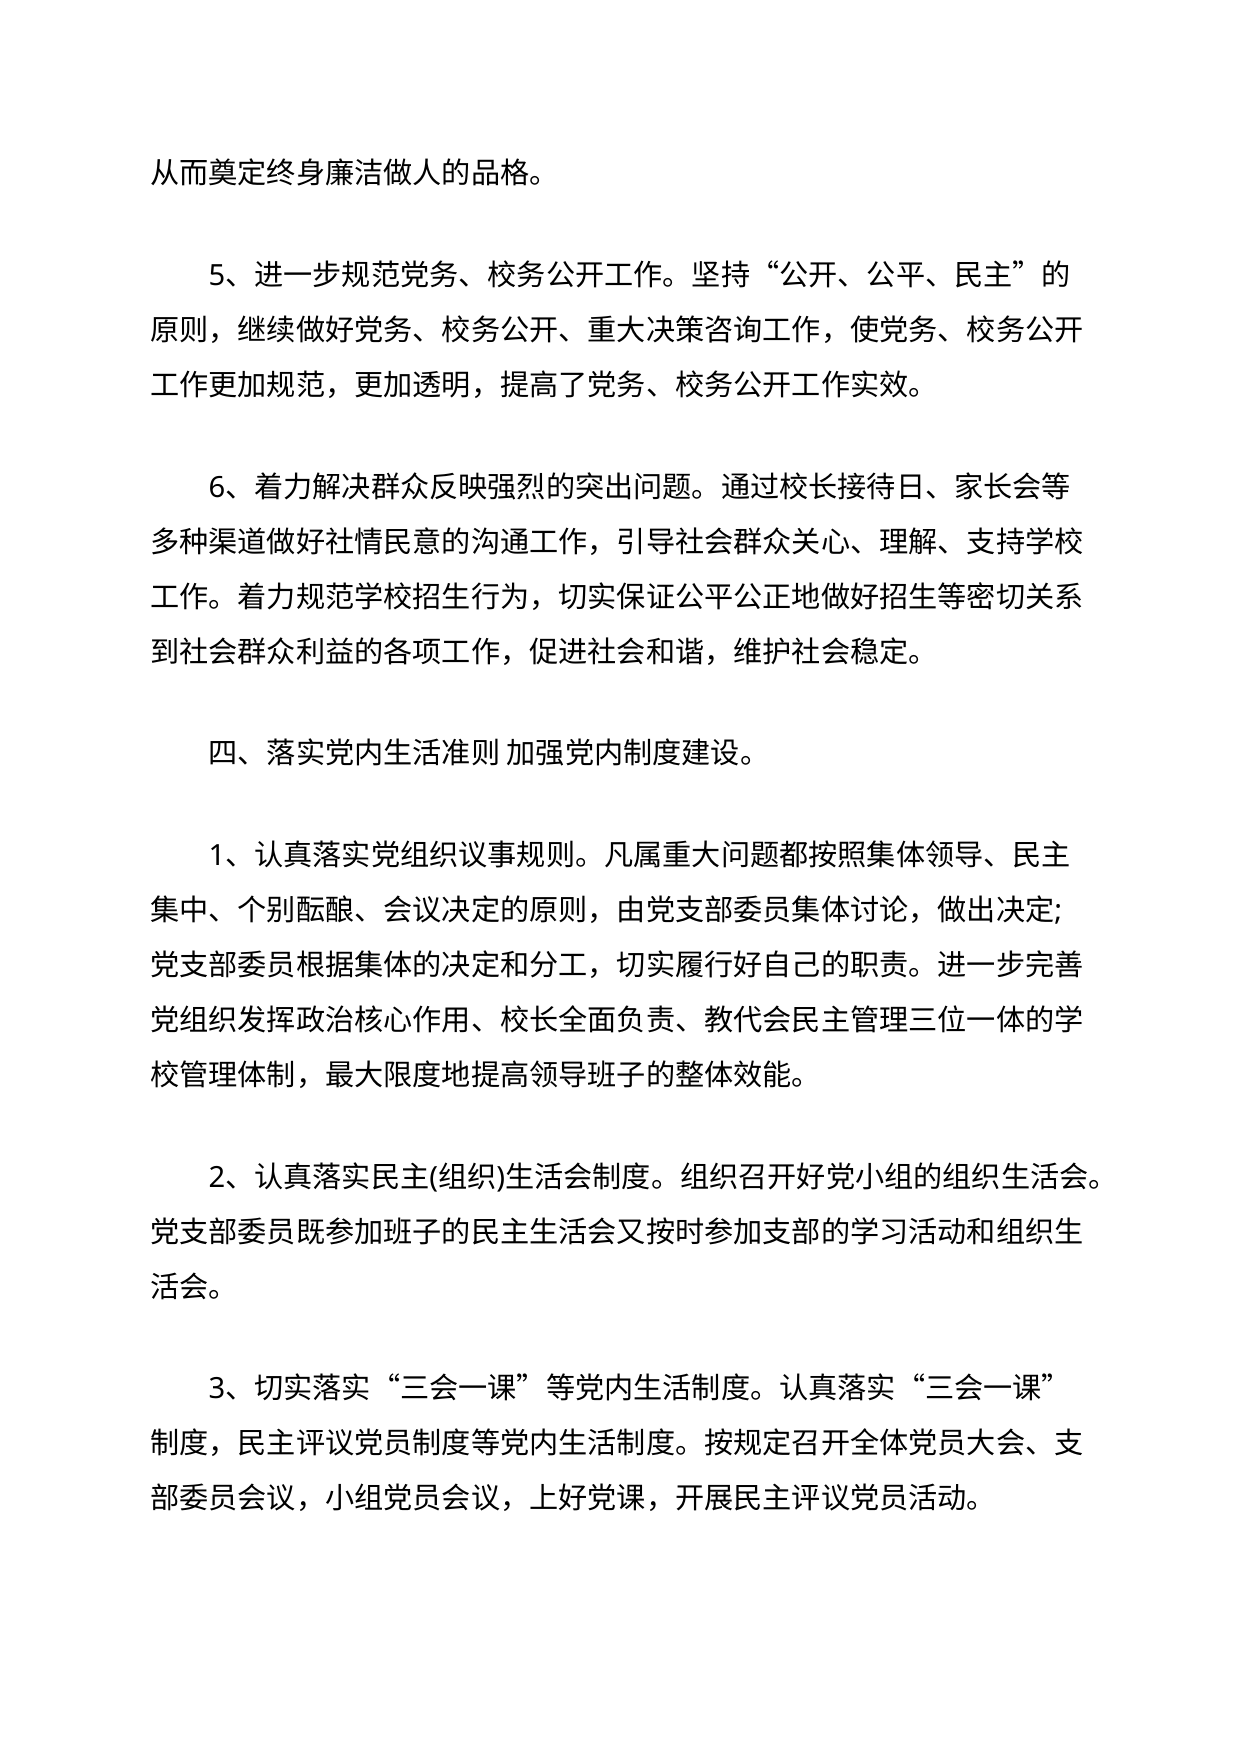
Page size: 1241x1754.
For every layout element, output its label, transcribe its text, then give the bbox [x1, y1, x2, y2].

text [150, 150, 1090, 192]
text 2、认真落实民主(组织)生活会制度。组织召开好党小组的组织生活会。党支部委员既参加班子的民主生活会又按时参加支部的学习活动和组织生活会。 [150, 1153, 1090, 1306]
text 3、切实落实“三会一课”等党内生活制度。认真落实“三会一课”制度，民主评议党员制度等党内生活制度。按规定召开全体党员大会、支部委员会议，小组党员会议，上好党课，开展民主评议党员活动。 [150, 1365, 1090, 1517]
text 6、着力解决群众反映强烈的突出问题。通过校长接待日、家长会等多种渠道做好社情民意的沟通工作，引导社会群众关心、理解、支持学校工作。着力规范学校招生行为，切实保证公平公正地做好招生等密切关系到社会群众利益的各项工作，促进社会和谐，维护社会稳定。 [150, 463, 1090, 671]
text 四、落实党内生活准则 加强党内制度建设。 [150, 730, 1090, 772]
text 5、进一步规范党务、校务公开工作。坚持“公开、公平、民主”的原则，继续做好党务、校务公开、重大决策咨询工作，使党务、校务公开工作更加规范，更加透明，提高了党务、校务公开工作实效。 [150, 252, 1090, 404]
text 1、认真落实党组织议事规则。凡属重大问题都按照集体领导、民主集中、个别酝酿、会议决定的原则，由党支部委员集体讨论，做出决定;党支部委员根据集体的决定和分工，切实履行好自己的职责。进一步完善党组织发挥政治核心作用、校长全面负责、教代会民主管理三位一体的学校管理体制，最大限度地提高领导班子的整体效能。 [150, 832, 1090, 1094]
